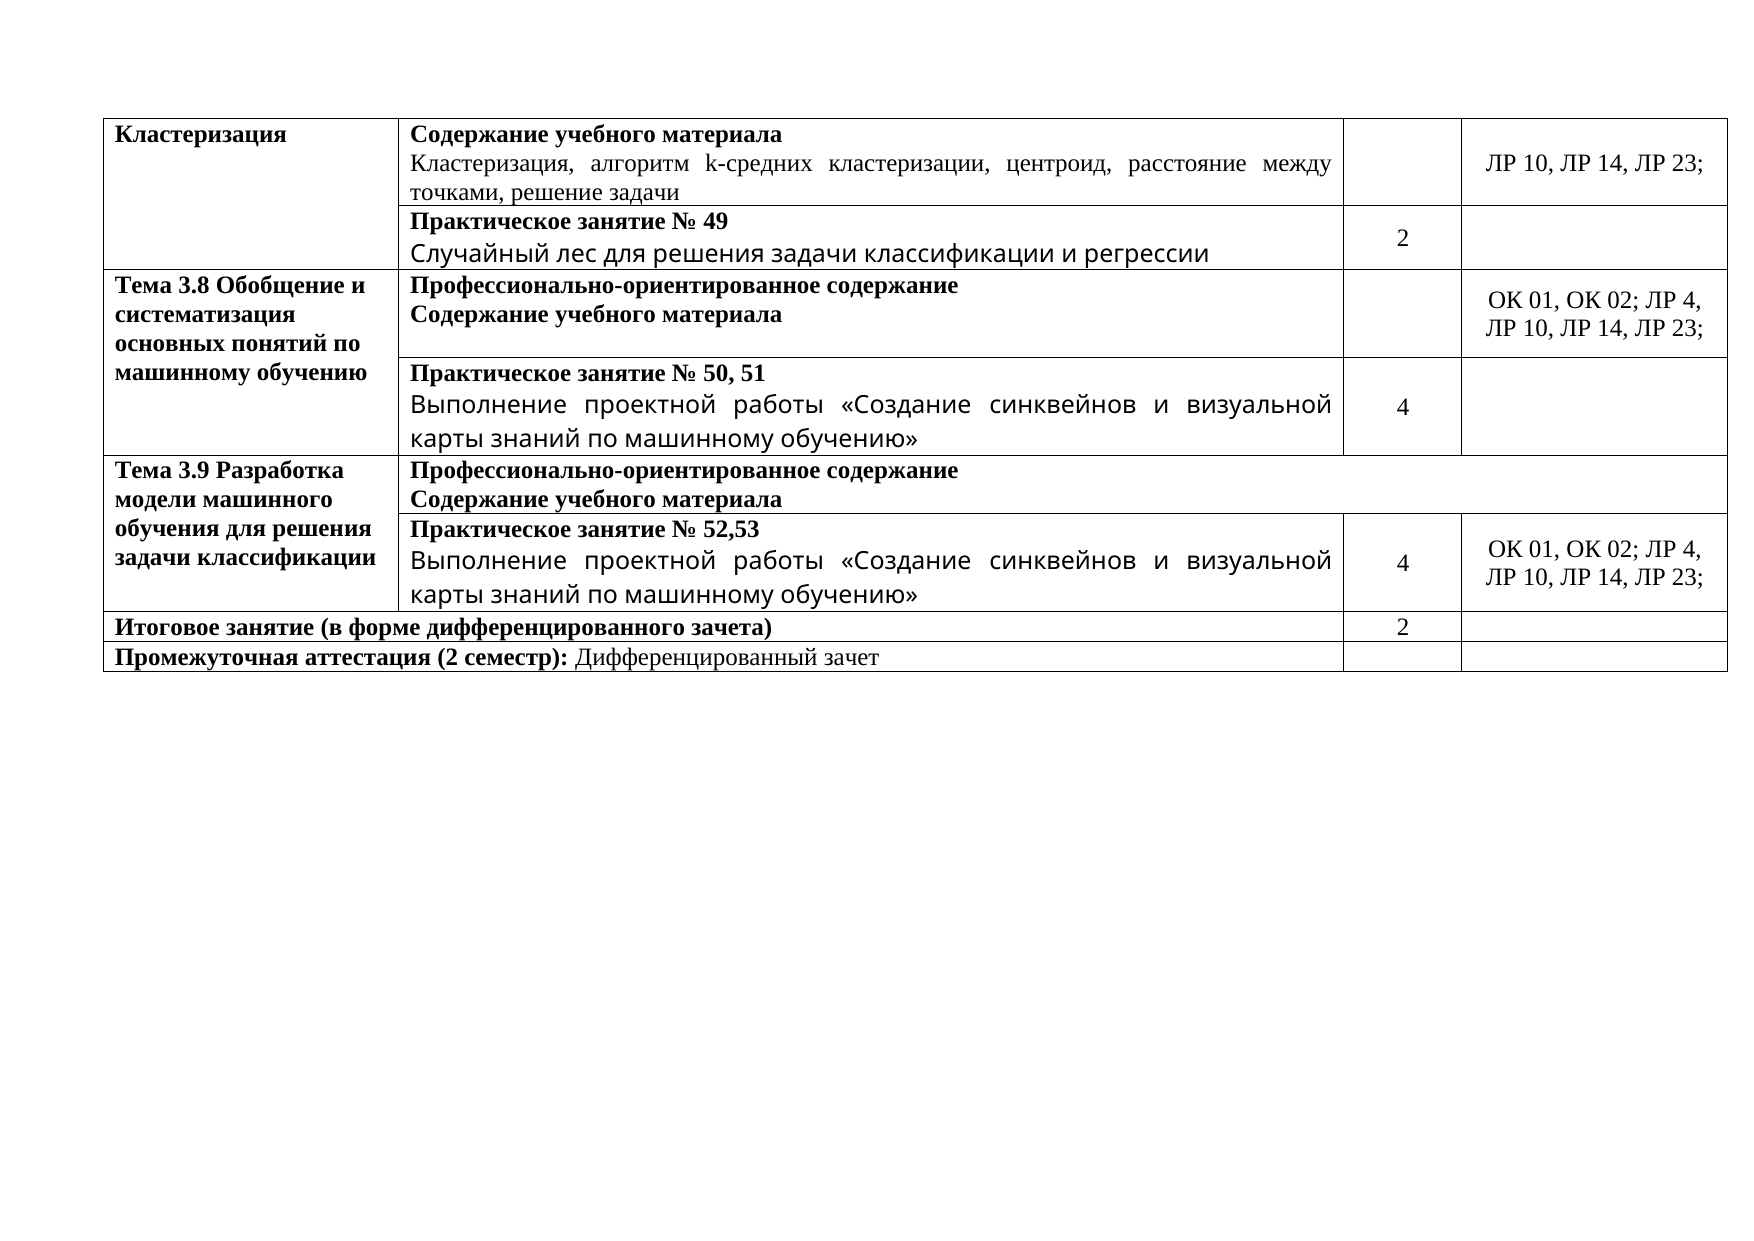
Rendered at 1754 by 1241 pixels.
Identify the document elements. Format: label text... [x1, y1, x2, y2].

table_cell 2 [1344, 119, 1461, 205]
table_cell [1462, 206, 1727, 269]
table_cell Итоговое занятие (в форме дифференцированного зачета) [104, 612, 1343, 641]
table_cell Профессионально-ориентированное содержание Содержание учебного материала [399, 270, 1343, 357]
table_cell Практическое занятие № 52,53 Выполнение проектной работы «Создание синквейнов и визуальной карты знаний по машинному обучению» [399, 514, 1343, 611]
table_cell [399, 119, 1343, 205]
table_cell Профессионально-ориентированное содержание Содержание учебного материала [399, 456, 1727, 513]
table_cell [1462, 358, 1727, 454]
table_cell [1462, 642, 1727, 671]
table_cell 2 [1344, 206, 1461, 269]
table_cell Практическое занятие № 49 Случайный лес для решения задачи классификации и регрессии [399, 206, 1343, 269]
table_cell ОК 01, ОК 02; ЛР 4, ЛР 10, ЛР 14, ЛР 23; [1462, 514, 1727, 611]
table_cell 4 [1344, 358, 1461, 454]
table_cell Тема 3.8 Обобщение и систематизация основных понятий по машинному обучению [104, 270, 398, 454]
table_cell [104, 119, 398, 269]
table_cell [1344, 642, 1461, 671]
table_cell 4 [1344, 514, 1461, 611]
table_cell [1462, 119, 1727, 205]
table_cell Промежуточная аттестация (2 семестр): Дифференцированный зачет [104, 642, 1343, 671]
table_cell Тема 3.9 Разработка модели машинного обучения для решения задачи классификации [104, 456, 398, 611]
table_cell [1462, 612, 1727, 641]
table_cell 2 [1344, 612, 1461, 641]
table_cell ОК 01, ОК 02; ЛР 4, ЛР 10, ЛР 14, ЛР 23; [1462, 270, 1727, 357]
table_cell Практическое занятие № 50, 51 Выполнение проектной работы «Создание синквейнов и визуальной карты знаний по машинному обучению» [399, 358, 1343, 454]
table_cell [1344, 270, 1461, 357]
